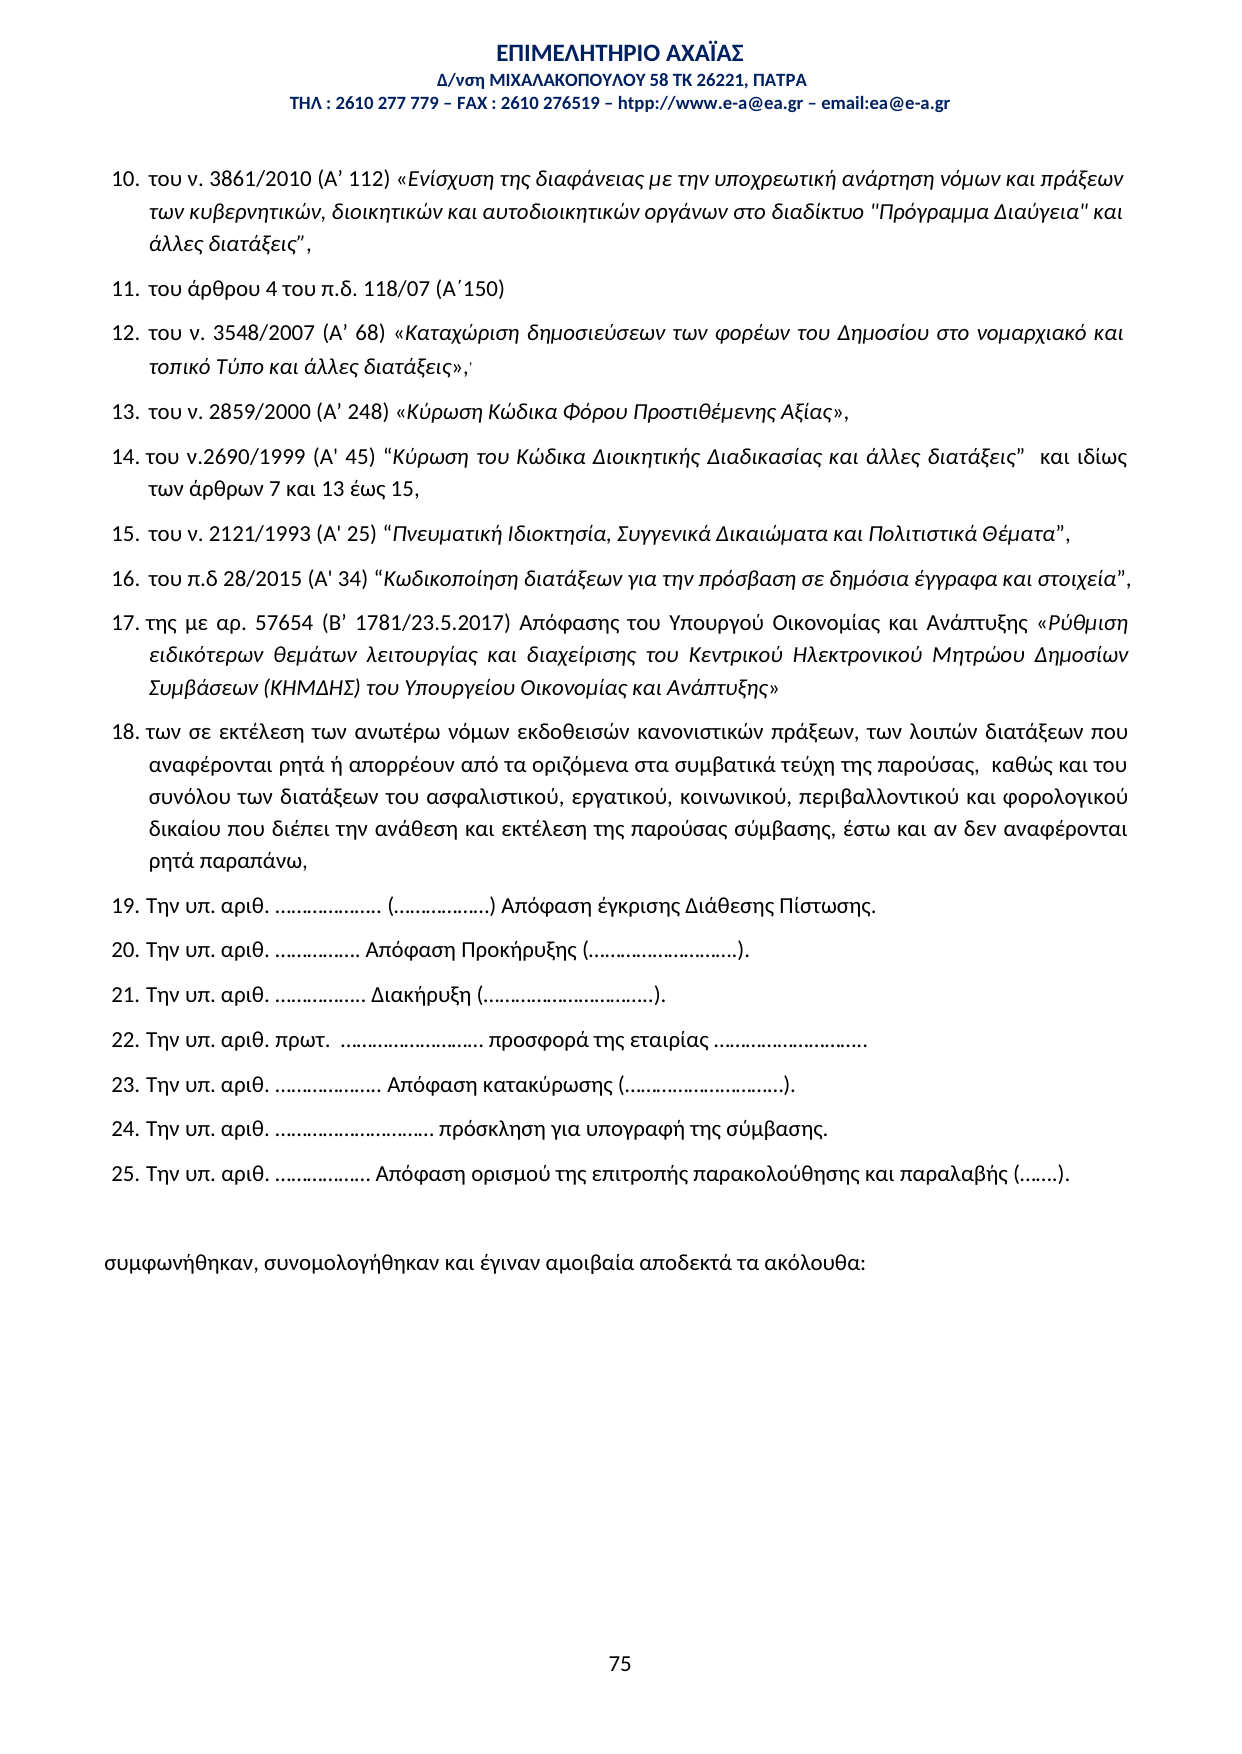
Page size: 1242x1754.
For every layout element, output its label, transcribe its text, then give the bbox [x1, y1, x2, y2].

list του ν.2690/1999 (Α' 45) “Κύρωση του Κώδικα Διοικητικής Διαδικασίας και άλλες διατάξεις” και ιδίως των άρθρων 7 και 13 έως 15, [111, 442, 1128, 502]
list του άρθρου 4 του π.δ. 118/07 (Α΄150) [111, 274, 1135, 302]
list του π.δ 28/2015 (Α' 34) “Κωδικοποίηση διατάξεων για την πρόσβαση σε δημόσια έγγραφα και στοιχεία”, [111, 564, 1135, 592]
list Την υπ. αριθ. …………….. Διακήρυξη (…………………………..). [111, 980, 1128, 1008]
list Την υπ. αριθ. ……………….. (………………) Απόφαση έγκρισης Διάθεσης Πίστωσης. [111, 891, 1128, 919]
list του ν. 3861/2010 (Α’ 112) «Ενίσχυση της διαφάνειας με την υποχρεωτική ανάρτηση νόμων και πράξεων των κυβερνητικών, διοικητικών και αυτοδιοικητικών οργάνων στο διαδίκτυο "Πρόγραμμα Διαύγεια" και άλλες διατάξεις”, [111, 164, 1135, 257]
list του ν. 2121/1993 (Α' 25) “Πνευματική Ιδιοκτησία, Συγγενικά Δικαιώματα και Πολιτιστικά Θέματα”, [111, 519, 1135, 547]
list των σε εκτέλεση των ανωτέρω νόμων εκδοθεισών κανονιστικών πράξεων, των λοιπών διατάξεων που αναφέρονται ρητά ή απορρέουν από τα οριζόμενα στα συμβατικά τεύχη της παρούσας, καθώς και του συνόλου των διατάξεων του ασφαλιστικού, εργατικού, κοινωνικού, περιβαλλοντικού και φορολογικού δικαίου που διέπει την ανάθεση και εκτέλεση της παρούσας σύμβασης, έστω και αν δεν αναφέρονται ρητά παραπάνω, [111, 717, 1128, 874]
list της με αρ. 57654 (Β’ 1781/23.5.2017) Απόφασης του Υπουργού Οικονομίας και Ανάπτυξης «Ρύθμιση ειδικότερων θεμάτων λειτουργίας και διαχείρισης του Κεντρικού Ηλεκτρονικού Μητρώου Δημοσίων Συμβάσεων (ΚΗΜΔΗΣ) του Υπουργείου Οικονομίας και Ανάπτυξης» [111, 608, 1128, 701]
text συμφωνήθηκαν, συνομολογήθηκαν και έγιναν αμοιβαία αποδεκτά τα ακόλουθα: [104, 1248, 1128, 1276]
list Την υπ. αριθ. ……………. Απόφαση Προκήρυξης (……………………….). [111, 936, 1128, 964]
list Την υπ. αριθ. ………………………… πρόσκληση για υπογραφή της σύμβασης. [111, 1114, 1128, 1142]
list του ν. 2859/2000 (Α’ 248) «Κύρωση Κώδικα Φόρου Προστιθέμενης Αξίας», [111, 397, 1135, 426]
list του ν. 3548/2007 (Α’ 68) «Καταχώριση δημοσιεύσεων των φορέων του Δημοσίου στο νομαρχιακό και τοπικό Τύπο και άλλες διατάξεις»,, [111, 318, 1135, 381]
list Την υπ. αριθ. πρωτ. ……………………… προσφορά της εταιρίας ……………………….. [111, 1025, 1128, 1053]
list Την υπ. αριθ. ……………….. Απόφαση κατακύρωσης (…………………………). [111, 1070, 1128, 1098]
list Την υπ. αριθ. ……………… Απόφαση ορισμού της επιτροπής παρακολούθησης και παραλαβής (…….). [111, 1159, 1128, 1187]
